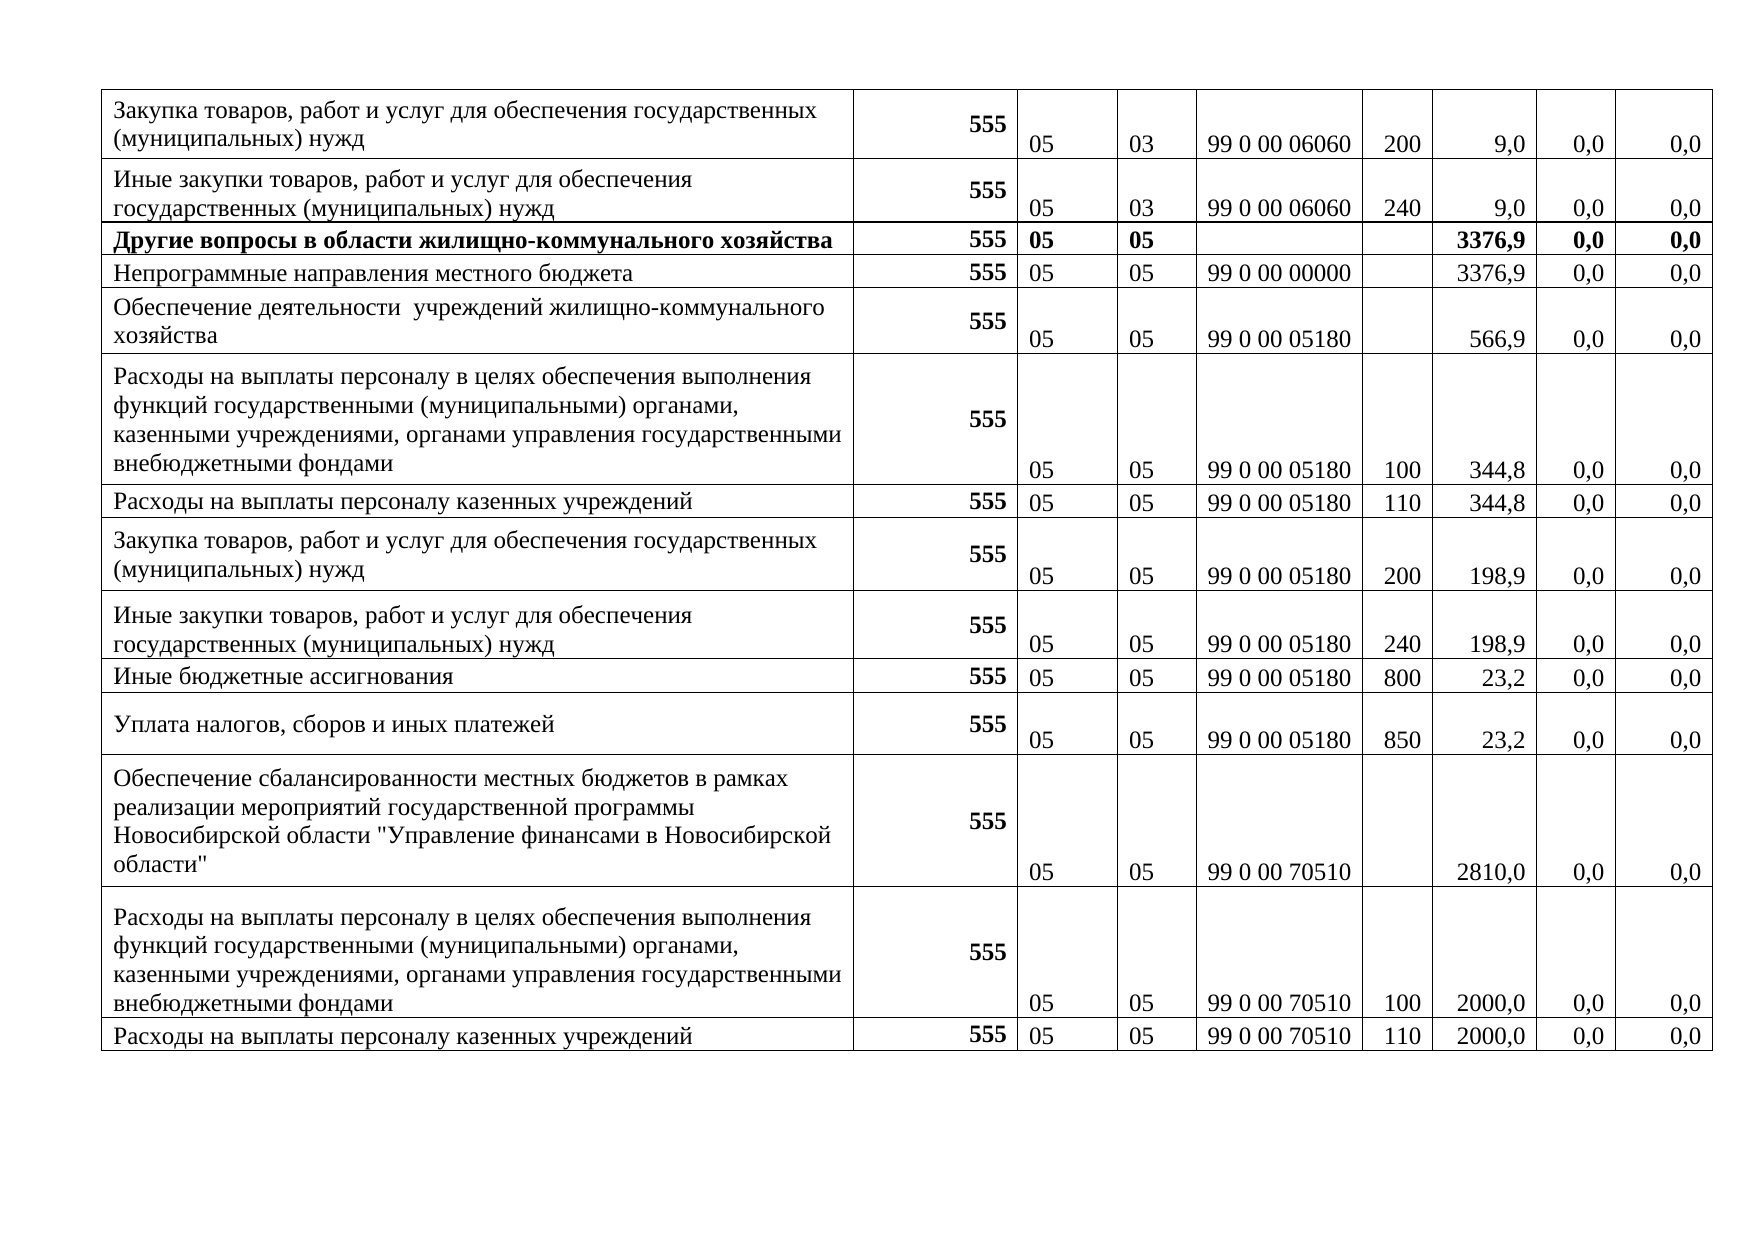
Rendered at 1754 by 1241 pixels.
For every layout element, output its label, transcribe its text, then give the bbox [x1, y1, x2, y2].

table_cell 05 [1118, 693, 1196, 754]
table_cell 23,2 [1433, 659, 1536, 692]
table_cell 800 [1363, 659, 1432, 692]
table_cell 555 [854, 255, 1017, 287]
table_cell 0,0 [1616, 518, 1712, 590]
table_cell 05 [1118, 887, 1196, 1017]
table_cell 0,0 [1537, 159, 1615, 221]
table_cell 555 [854, 159, 1017, 221]
table_cell 05 [1018, 255, 1117, 287]
table_cell 850 [1363, 693, 1432, 754]
table_cell 555 [854, 693, 1017, 754]
table_cell 555 [854, 354, 1017, 484]
table_cell 05 [1118, 659, 1196, 692]
table_cell 05 [1118, 1018, 1196, 1049]
table_cell 05 [1018, 591, 1117, 657]
table_cell 05 [1118, 518, 1196, 590]
table_cell 555 [854, 755, 1017, 886]
table_cell 05 [1118, 485, 1196, 517]
table_cell 05 [1018, 518, 1117, 590]
table_cell 0,0 [1537, 255, 1615, 287]
table_cell 198,9 [1433, 591, 1536, 657]
table_cell 99 0 00 70510 [1197, 887, 1362, 1017]
table_cell 0,0 [1616, 887, 1712, 1017]
table_cell 555 [854, 1018, 1017, 1049]
table_cell 0,0 [1537, 90, 1615, 157]
table_cell 555 [854, 485, 1017, 517]
table_cell 0,0 [1537, 223, 1615, 254]
table_cell Закупка товаров, работ и услуг для обеспечения государственных (муниципальных) нужд [102, 518, 853, 590]
table_cell 0,0 [1537, 591, 1615, 657]
table_cell 3376,9 [1433, 255, 1536, 287]
table_cell 05 [1118, 288, 1196, 353]
table_cell 03 [1118, 90, 1196, 157]
table_cell 99 0 00 05180 [1197, 591, 1362, 657]
table_cell 99 0 00 05180 [1197, 288, 1362, 353]
table_cell 0,0 [1616, 485, 1712, 517]
table_cell 110 [1363, 1018, 1432, 1049]
table_cell 344,8 [1433, 485, 1536, 517]
table_cell 99 0 00 05180 [1197, 693, 1362, 754]
table_cell Обеспечение сбалансированности местных бюджетов в рамках реализации мероприятий государственной программы Новосибирской области "Управление финансами в Новосибирской области" [102, 755, 853, 886]
table_cell 344,8 [1433, 354, 1536, 484]
table_cell 99 0 00 05180 [1197, 659, 1362, 692]
table_cell 0,0 [1537, 518, 1615, 590]
table_cell 200 [1363, 518, 1432, 590]
table_cell Уплата налогов, сборов и иных платежей [102, 693, 853, 754]
table_cell 05 [1018, 485, 1117, 517]
table_cell 99 0 00 05180 [1197, 354, 1362, 484]
table_cell 0,0 [1616, 90, 1712, 157]
table_cell 0,0 [1616, 659, 1712, 692]
table_cell 555 [854, 90, 1017, 157]
table_cell 99 0 00 05180 [1197, 518, 1362, 590]
table_cell 100 [1363, 887, 1432, 1017]
table_cell 05 [1118, 354, 1196, 484]
table_cell 0,0 [1616, 693, 1712, 754]
table_cell Другие вопросы в области жилищно-коммунального хозяйства [102, 223, 853, 254]
table_cell Закупка товаров, работ и услуг для обеспечения государственных (муниципальных) нужд [102, 90, 853, 157]
table_cell 99 0 00 70510 [1197, 1018, 1362, 1049]
table_cell Расходы на выплаты персоналу казенных учреждений [102, 485, 853, 517]
table_cell 9,0 [1433, 159, 1536, 221]
table_cell Обеспечение деятельности учреждений жилищно-коммунального хозяйства [102, 288, 853, 353]
table_cell 0,0 [1537, 354, 1615, 484]
table_cell 99 0 00 00000 [1197, 255, 1362, 287]
table_cell 9,0 [1433, 90, 1536, 157]
table_cell 200 [1363, 90, 1432, 157]
table_cell 555 [854, 659, 1017, 692]
table_cell 05 [1118, 591, 1196, 657]
table_cell 2000,0 [1433, 1018, 1536, 1049]
table_cell 555 [854, 223, 1017, 254]
table_cell 03 [1118, 159, 1196, 221]
table_cell 0,0 [1537, 1018, 1615, 1049]
table_cell 05 [1118, 755, 1196, 886]
table_cell 99 0 00 06060 [1197, 159, 1362, 221]
table_cell Иные бюджетные ассигнования [102, 659, 853, 692]
table_cell [1363, 288, 1432, 353]
table_cell Расходы на выплаты персоналу казенных учреждений [102, 1018, 853, 1049]
table_cell 05 [1018, 159, 1117, 221]
table_cell 05 [1018, 288, 1117, 353]
table_cell 3376,9 [1433, 223, 1536, 254]
table_cell 0,0 [1616, 755, 1712, 886]
table_cell 110 [1363, 485, 1432, 517]
table_cell 05 [1018, 659, 1117, 692]
table_cell 240 [1363, 159, 1432, 221]
table_cell 05 [1018, 223, 1117, 254]
table_cell 05 [1018, 354, 1117, 484]
table_cell 0,0 [1537, 659, 1615, 692]
table_cell [1363, 223, 1432, 254]
table_cell 0,0 [1616, 159, 1712, 221]
table_cell 0,0 [1537, 485, 1615, 517]
table_cell 0,0 [1616, 591, 1712, 657]
table_cell 0,0 [1616, 354, 1712, 484]
table_cell 0,0 [1537, 887, 1615, 1017]
table_cell 05 [1018, 90, 1117, 157]
table_cell [1197, 223, 1362, 254]
table_cell 555 [854, 887, 1017, 1017]
table_cell Расходы на выплаты персоналу в целях обеспечения выполнения функций государственными (муниципальными) органами, казенными учреждениями, органами управления государственными внебюджетными фондами [102, 887, 853, 1017]
table_cell Иные закупки товаров, работ и услуг для обеспечения государственных (муниципальных) нужд [102, 591, 853, 657]
table_cell 0,0 [1537, 288, 1615, 353]
table_cell 23,2 [1433, 693, 1536, 754]
table_cell 05 [1018, 887, 1117, 1017]
table_cell 05 [1118, 223, 1196, 254]
table_cell 0,0 [1616, 223, 1712, 254]
table_cell 100 [1363, 354, 1432, 484]
table_cell 05 [1018, 693, 1117, 754]
table_cell 05 [1018, 755, 1117, 886]
table_cell 0,0 [1537, 693, 1615, 754]
table_cell 99 0 00 05180 [1197, 485, 1362, 517]
table_cell 0,0 [1537, 755, 1615, 886]
table_cell 2000,0 [1433, 887, 1536, 1017]
table_cell 05 [1018, 1018, 1117, 1049]
table_cell 0,0 [1616, 288, 1712, 353]
table_cell 0,0 [1616, 255, 1712, 287]
table_cell 2810,0 [1433, 755, 1536, 886]
table_cell 555 [854, 591, 1017, 657]
table_cell 240 [1363, 591, 1432, 657]
table_cell Расходы на выплаты персоналу в целях обеспечения выполнения функций государственными (муниципальными) органами, казенными учреждениями, органами управления государственными внебюджетными фондами [102, 354, 853, 484]
table_cell Непрограммные направления местного бюджета [102, 255, 853, 287]
table_cell 566,9 [1433, 288, 1536, 353]
table_cell [1363, 755, 1432, 886]
table_cell 05 [1118, 255, 1196, 287]
table_cell 99 0 00 06060 [1197, 90, 1362, 157]
table_cell 555 [854, 288, 1017, 353]
table_cell 555 [854, 518, 1017, 590]
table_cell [102, 159, 853, 221]
table_cell 198,9 [1433, 518, 1536, 590]
table_cell [1363, 255, 1432, 287]
table_cell 0,0 [1616, 1018, 1712, 1049]
table_cell 99 0 00 70510 [1197, 755, 1362, 886]
